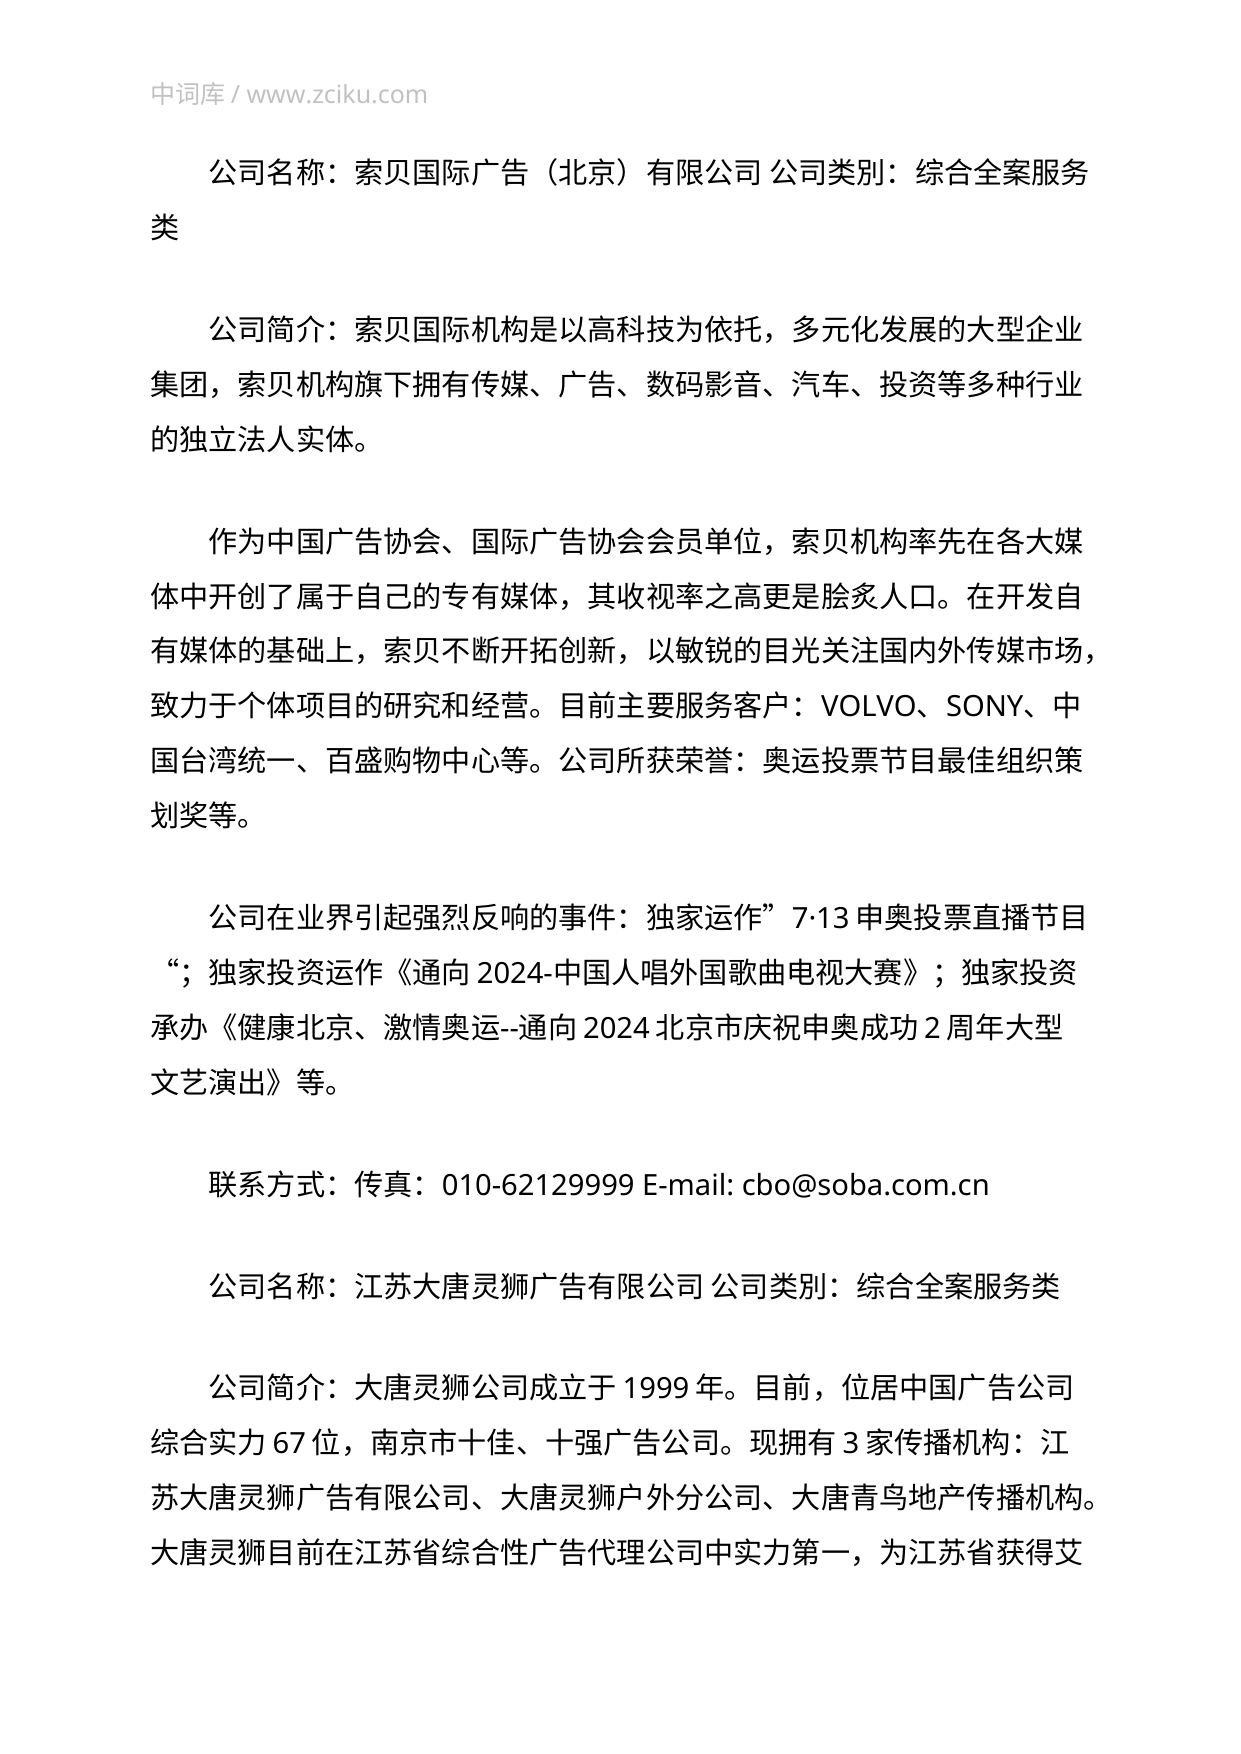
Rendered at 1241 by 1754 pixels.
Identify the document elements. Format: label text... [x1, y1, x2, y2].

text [150, 1365, 1090, 1572]
text 联系方式：传真：010-62129999 E-mail: cbo@soba.com.cn [150, 1161, 1090, 1204]
text 公司名称：索贝国际广告（北京）有限公司 公司类別：综合全案服务类 [150, 150, 1090, 247]
text 作为中国广告协会、国际广告协会会员单位，索贝机构率先在各大媒体中开创了属于自己的专有媒体，其收视率之高更是脍炙人口。在开发自有媒体的基础上，索贝不断开拓创新，以敏锐的目光关注国内外传媒市场，致力于个体项目的研究和经营。目前主要服务客户：VOLVO、SONY、中国台湾统一、百盛购物中心等。公司所获荣誉：奥运投票节目最佳组织策划奖等。 [150, 518, 1090, 835]
text 公司简介：索贝国际机构是以高科技为依托，多元化发展的大型企业集团，索贝机构旗下拥有传媒、广告、数码影音、汽车、投资等多种行业的独立法人实体。 [150, 307, 1090, 459]
text 公司在业界引起强烈反响的事件：独家运作”7·13申奥投票直播节目“；独家投资运作《通向2024-中国人唱外国歌曲电视大赛》；独家投资承办《健康北京、激情奥运--通向2024北京市庆祝申奥成功2周年大型文艺演出》等。 [150, 894, 1090, 1102]
text 公司名称：江苏大唐灵狮广告有限公司 公司类別：综合全案服务类 [150, 1263, 1090, 1306]
